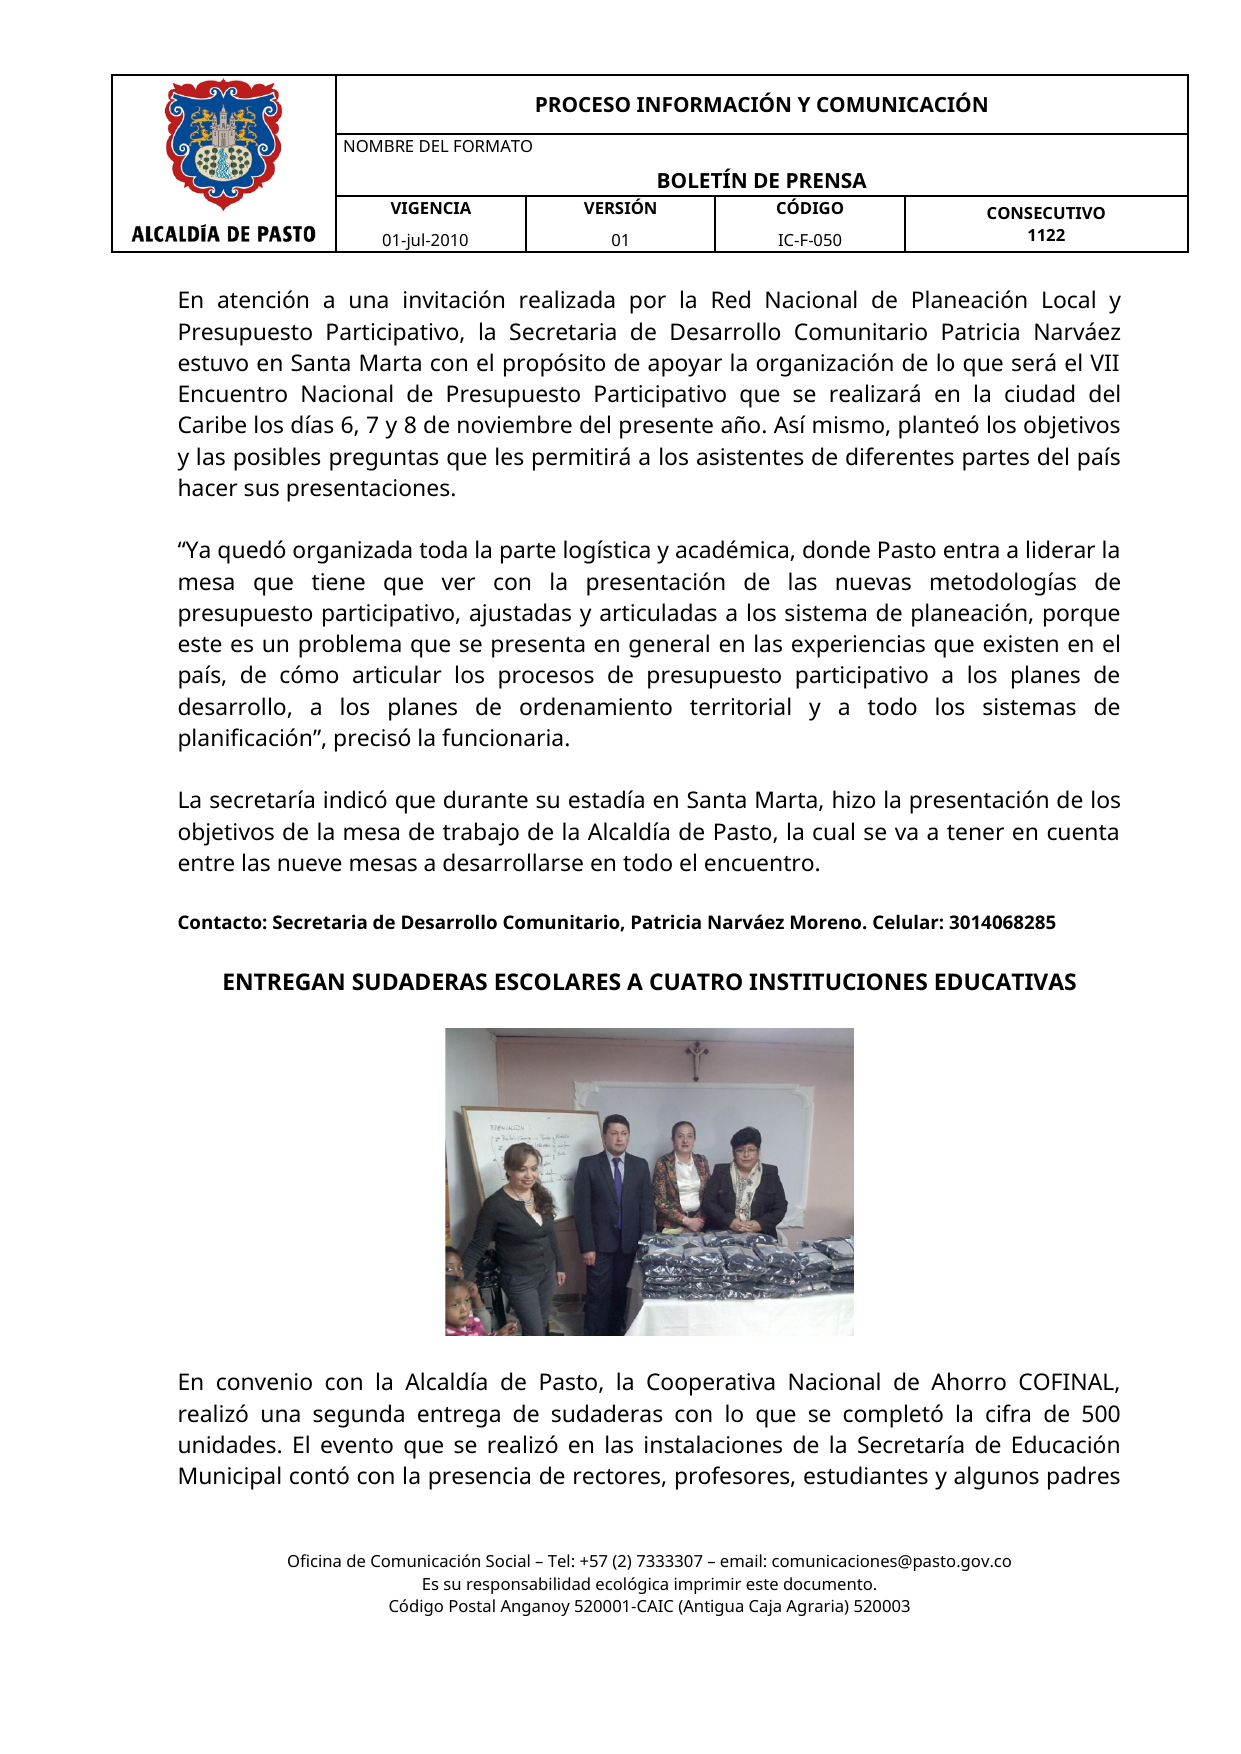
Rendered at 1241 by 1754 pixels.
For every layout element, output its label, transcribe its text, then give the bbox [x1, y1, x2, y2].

text En atención a una invitación realizada por la Red Nacional de Planeación Local y Presupuesto Participativo, la Secretaria de Desarrollo Comunitario Patricia Narváez estuvo en Santa Marta con el propósito de apoyar la organización de lo que será el VII Encuentro Nacional de Presupuesto Participativo que se realizará en la ciudad del Caribe los días 6, 7 y 8 de noviembre del presente año. Así mismo, planteó los objetivos y las posibles preguntas que les permitirá a los asistentes de diferentes partes del país hacer sus presentaciones. [177, 284, 1122, 503]
text Contacto: Secretaria de Desarrollo Comunitario, Patricia Narváez Moreno. Celular: 3014068285 [177, 909, 1122, 935]
text ENTREGAN SUDADERAS ESCOLARES A CUATRO INSTITUCIONES EDUCATIVAS [177, 966, 1122, 997]
picture [445, 1028, 854, 1336]
picture [118, 76, 327, 242]
text La secretaría indicó que durante su estadía en Santa Marta, hizo la presentación de los objetivos de la mesa de trabajo de la Alcaldía de Pasto, la cual se va a tener en cuenta entre las nueve mesas a desarrollarse en todo el encuentro. [177, 784, 1122, 878]
text “Ya quedó organizada toda la parte logística y académica, donde Pasto entra a liderar la mesa que tiene que ver con la presentación de las nuevas metodologías de presupuesto participativo, ajustadas y articuladas a los sistema de planeación, porque este es un problema que se presenta en general en las experiencias que existen en el país, de cómo articular los procesos de presupuesto participativo a los planes de desarrollo, a los planes de ordenamiento territorial y a todo los sistemas de planificación”, precisó la funcionaria. [177, 534, 1122, 753]
